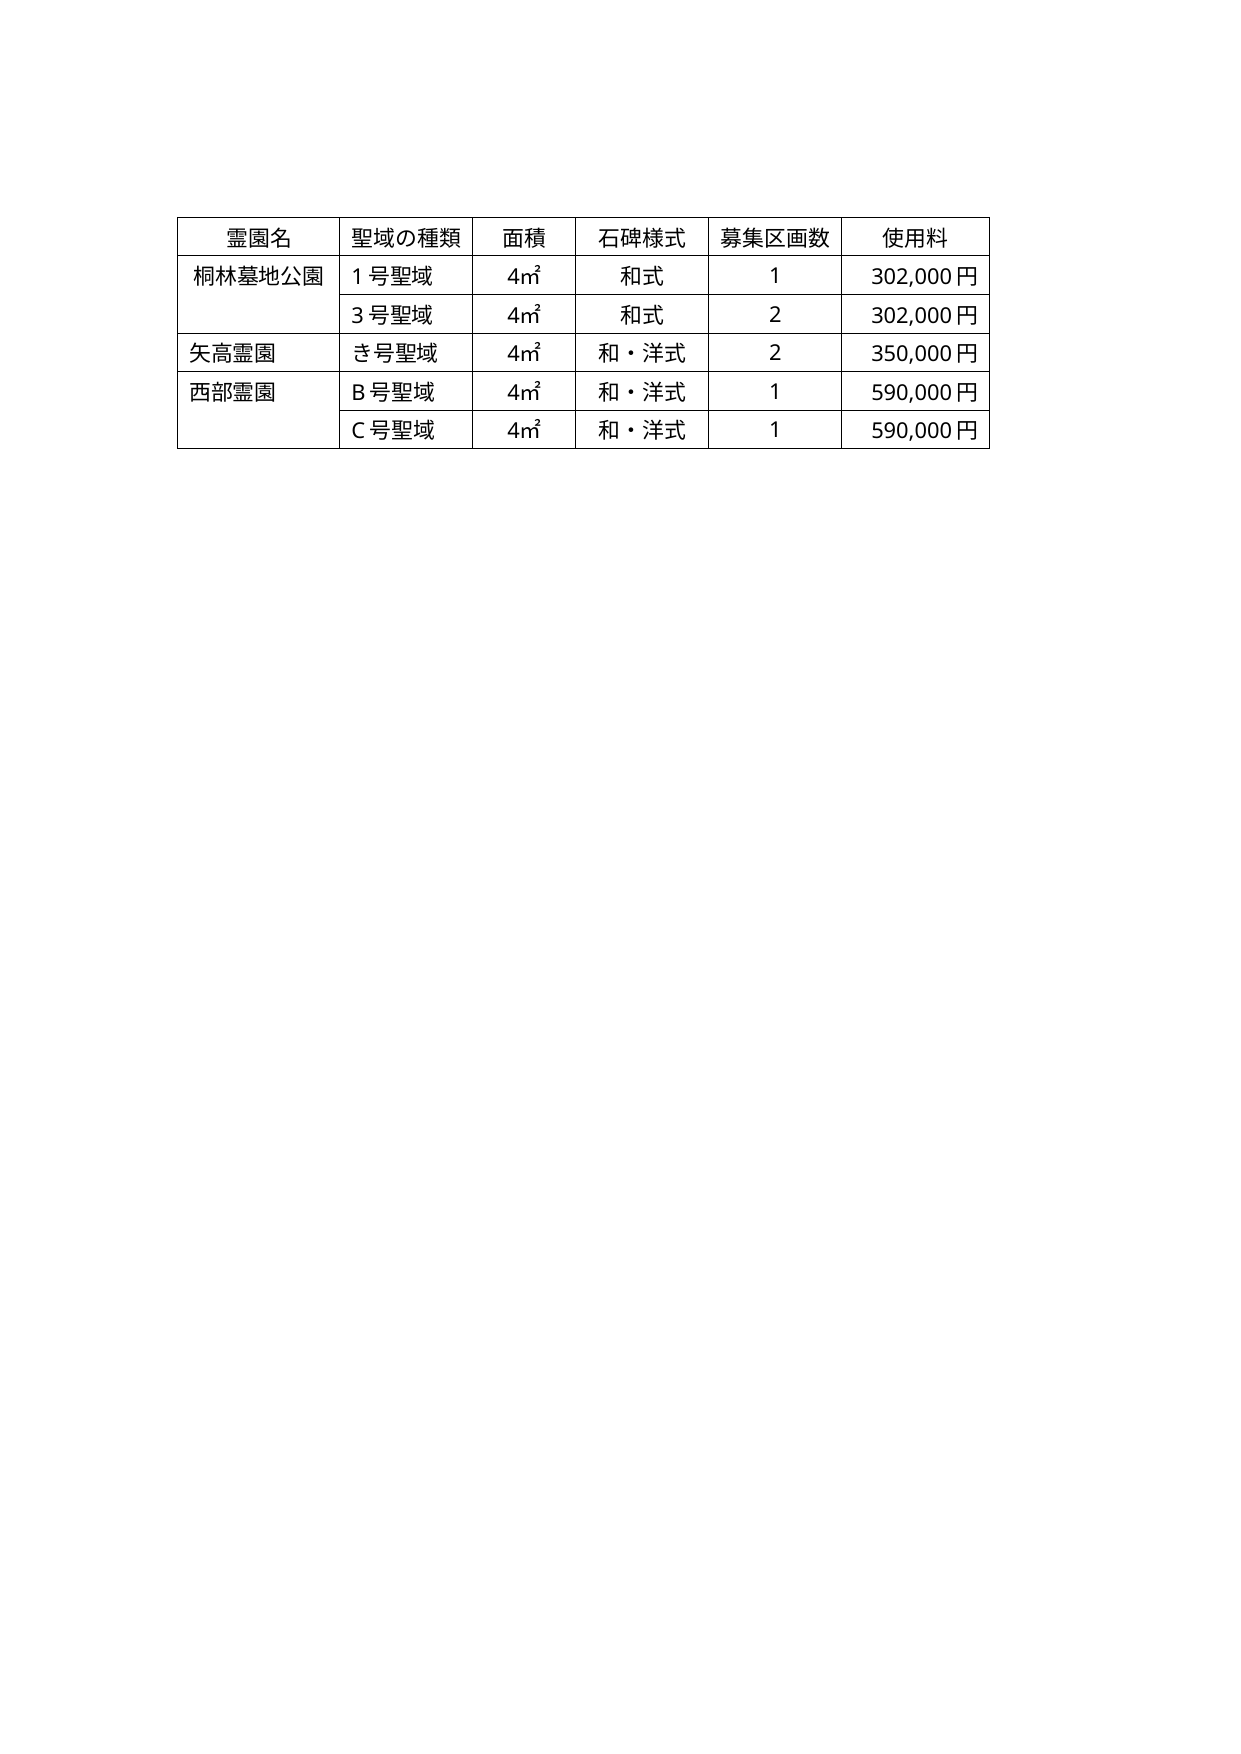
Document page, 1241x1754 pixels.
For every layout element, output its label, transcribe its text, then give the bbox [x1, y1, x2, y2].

table_cell き号聖域 [340, 334, 472, 371]
table_cell 桐林墓地公園 [178, 256, 339, 332]
table_cell 590,000円 [842, 411, 989, 448]
table_cell 1号聖域 [340, 256, 472, 294]
table_cell 4㎡ [473, 295, 575, 332]
table_cell 302,000円 [842, 295, 989, 332]
table_cell 4㎡ [473, 372, 575, 409]
table_header 使用料 [842, 218, 989, 255]
table_cell 1 [709, 372, 841, 409]
table_header 聖域の種類 [340, 218, 472, 255]
table_cell 590,000円 [842, 372, 989, 409]
table_cell C号聖域 [340, 411, 472, 448]
table_cell 和式 [576, 295, 708, 332]
table_cell 和・洋式 [576, 372, 708, 409]
table_cell 和式 [576, 256, 708, 294]
table_cell 1 [709, 256, 841, 294]
table_cell 4㎡ [473, 411, 575, 448]
table_cell 3号聖域 [340, 295, 472, 332]
table_cell 西部霊園 [178, 372, 339, 448]
table_cell 350,000円 [842, 334, 989, 371]
table_cell 和・洋式 [576, 411, 708, 448]
table_cell 302,000円 [842, 256, 989, 294]
table_cell 2 [709, 334, 841, 371]
table_cell 4㎡ [473, 334, 575, 371]
table_header 面積 [473, 218, 575, 255]
table_cell 1 [709, 411, 841, 448]
table_cell 4㎡ [473, 256, 575, 294]
table_cell 2 [709, 295, 841, 332]
table_header 募集区画数 [709, 218, 841, 255]
table_cell 和・洋式 [576, 334, 708, 371]
table_cell 矢高霊園 [178, 334, 339, 371]
table_cell B号聖域 [340, 372, 472, 409]
table_header 石碑様式 [576, 218, 708, 255]
table_header 霊園名 [178, 218, 339, 255]
